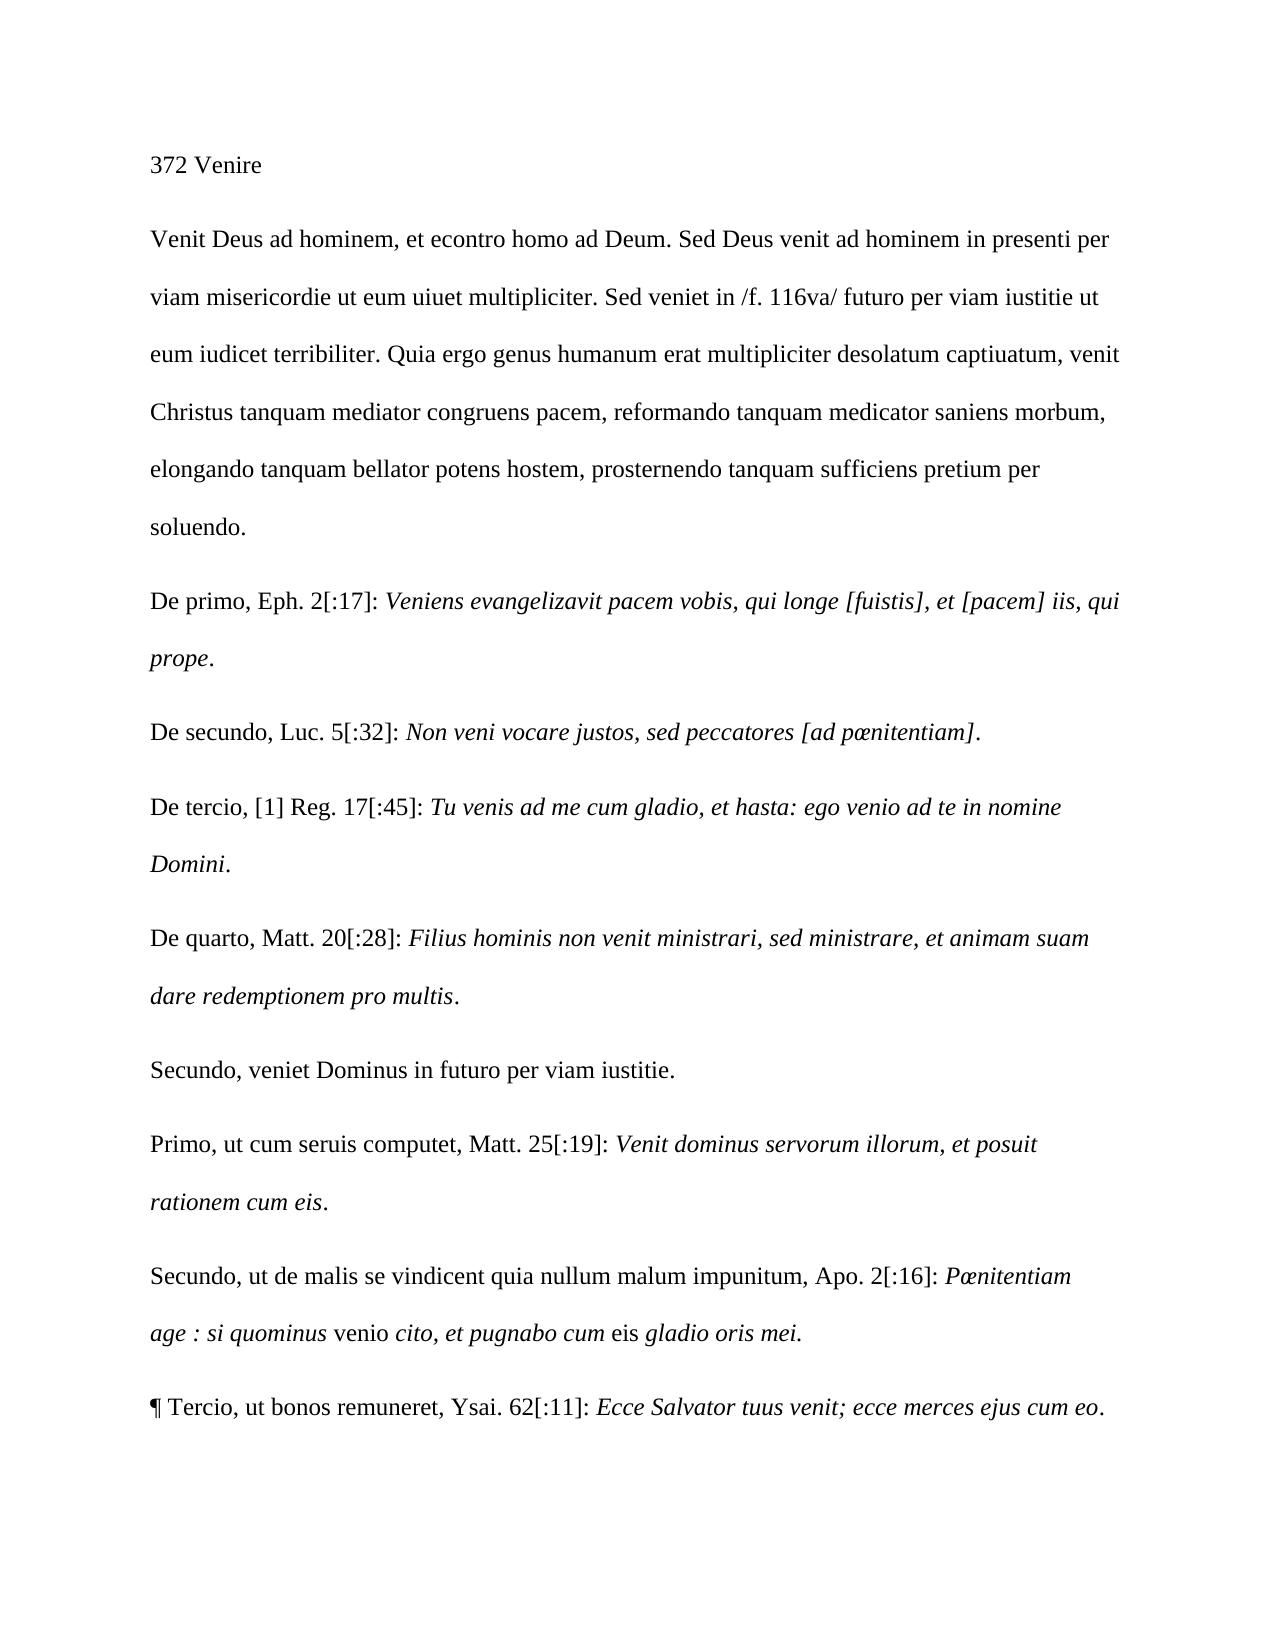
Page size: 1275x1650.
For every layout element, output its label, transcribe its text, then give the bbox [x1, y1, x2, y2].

text ¶ Tercio, ut bonos remuneret, Ysai. 62[:11]: Ecce Salvator tuus venit; ecce merces ejus cum eo. [150, 1392, 1125, 1421]
text De secundo, Luc. 5[:32]: Non veni vocare justos, sed peccatores [ad pœnitentiam]. [150, 717, 1125, 746]
text De primo, Eph. 2[:17]: Veniens evangelizavit pacem vobis, qui longe [fuistis], et [pacem] iis, qui prope. [150, 586, 1125, 672]
text De quarto, Matt. 20[:28]: Filius hominis non venit ministrari, sed ministrare, et animam suam dare redemptionem pro multis. [150, 923, 1125, 1009]
text Secundo, ut de malis se vindicent quia nullum malum impunitum, Apo. 2[:16]: Pœnitentiam age : si quominus venio cito, et pugnabo cum eis gladio oris mei. [150, 1261, 1125, 1347]
text 372 Venire [150, 150, 1125, 179]
text Secundo, veniet Dominus in futuro per viam iustitie. [150, 1055, 1125, 1084]
text De tercio, [1] Reg. 17[:45]: Tu venis ad me cum gladio, et hasta: ego venio ad te in nomine Domini. [150, 792, 1125, 878]
text Venit Deus ad hominem, et econtro homo ad Deum. Sed Deus venit ad hominem in presenti per viam misericordie ut eum uiuet multipliciter. Sed veniet in /f. 116va/ futuro per viam iustitie ut eum iudicet terribiliter. Quia ergo genus humanum erat multipliciter desolatum captiuatum, venit Christus tanquam mediator congruens pacem, reformando tanquam medicator saniens morbum, elongando tanquam bellator potens hostem, prosternendo tanquam sufficiens pretium per soluendo. [150, 224, 1125, 540]
text Primo, ut cum seruis computet, Matt. 25[:19]: Venit dominus servorum illorum, et posuit rationem cum eis. [150, 1129, 1125, 1215]
